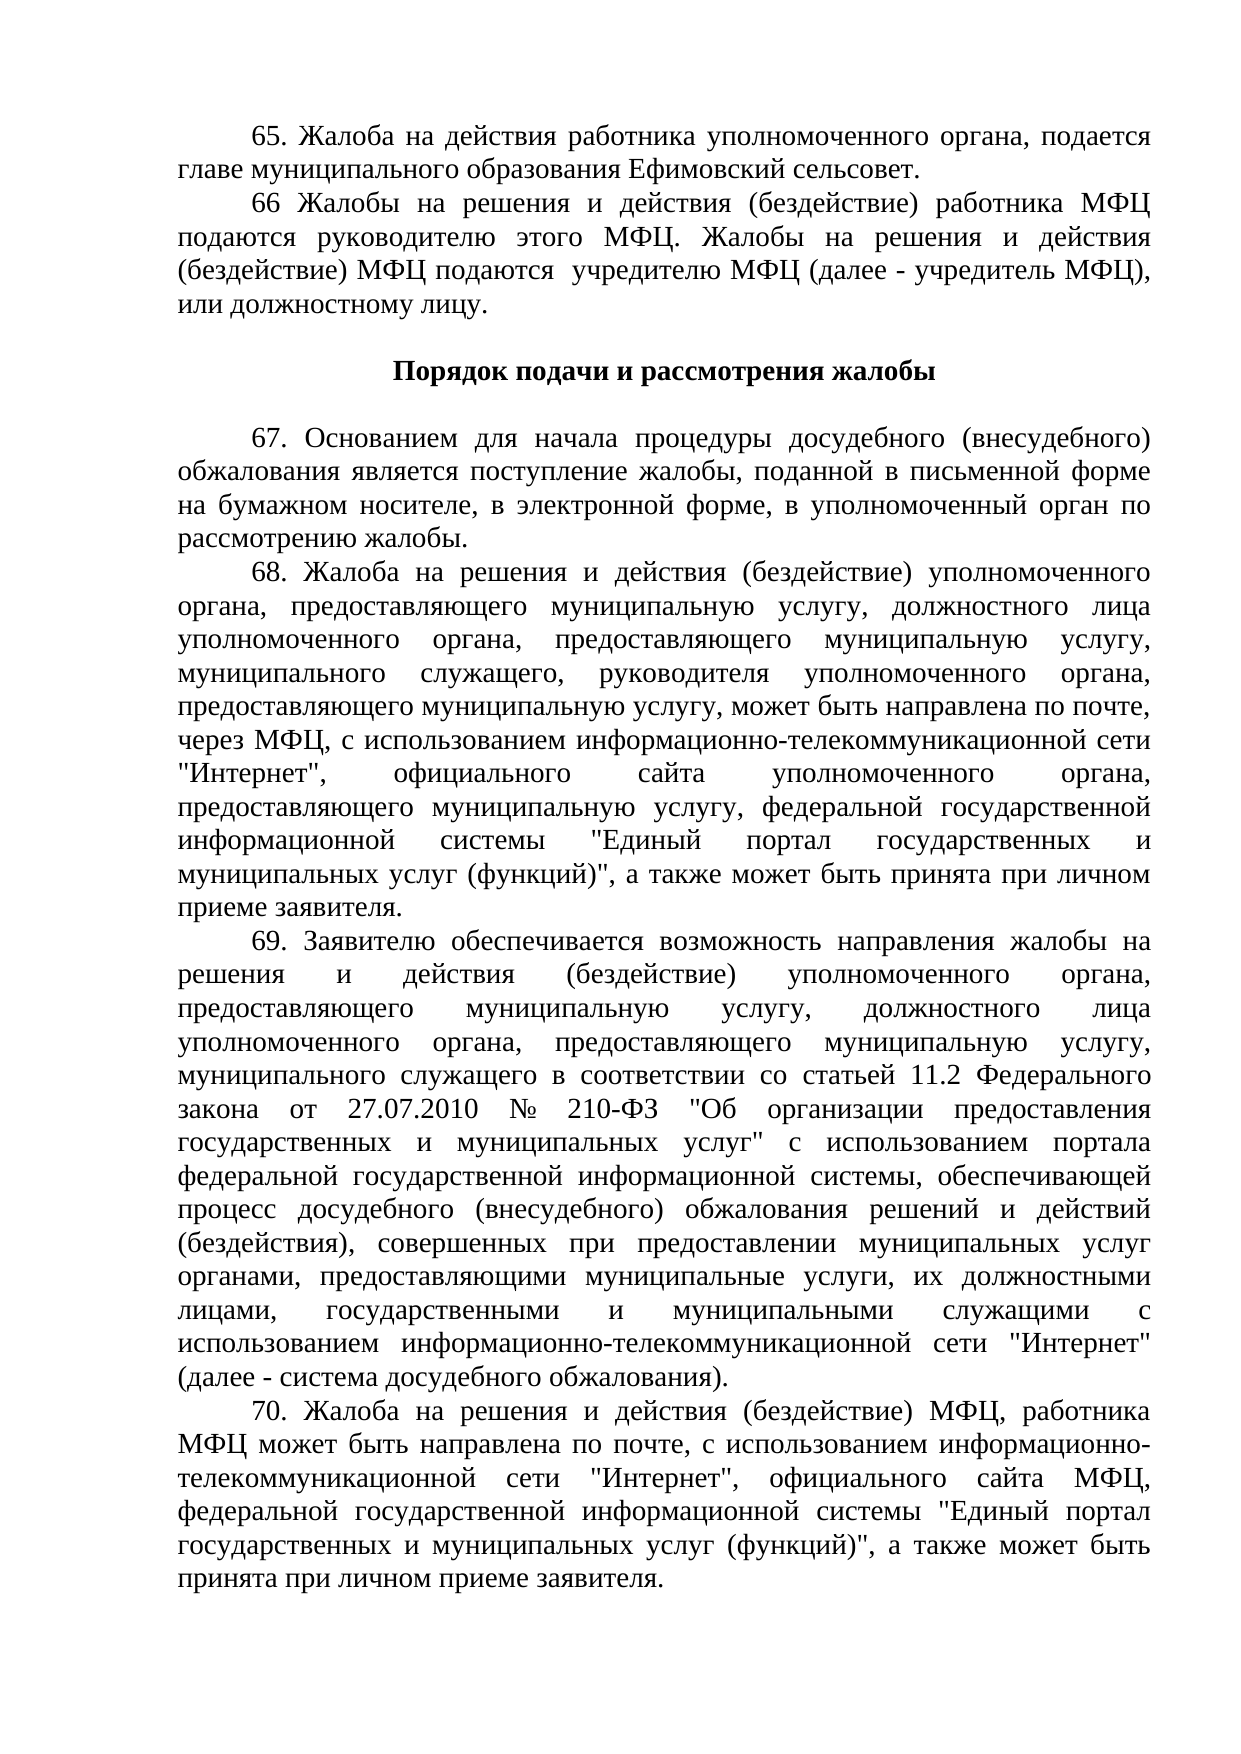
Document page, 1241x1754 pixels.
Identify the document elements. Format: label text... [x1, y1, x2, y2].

text 66 Жалобы на решения и действия (бездействие) работника МФЦ подаются руководителю этого МФЦ. Жалобы на решения и действия (бездействие) МФЦ подаются учредителю МФЦ (далее - учредитель МФЦ), или должностному лицу. [177, 185, 1152, 319]
text 67. Основанием для начала процедуры досудебного (внесудебного) обжалования является поступление жалобы, поданной в письменной форме на бумажном носителе, в электронной форме, в уполномоченный орган по рассмотрению жалобы. [177, 420, 1152, 554]
text 70. Жалоба на решения и действия (бездействие) МФЦ, работника МФЦ может быть направлена по почте, с использованием информационно-телекоммуникационной сети "Интернет", официального сайта МФЦ, федеральной государственной информационной системы "Единый портал государственных и муниципальных услуг (функций)", а также может быть принята при личном приеме заявителя. [177, 1393, 1152, 1594]
text 69. Заявителю обеспечивается возможность направления жалобы на решения и действия (бездействие) уполномоченного органа, предоставляющего муниципальную услугу, должностного лица уполномоченного органа, предоставляющего муниципальную услугу, муниципального служащего в соответствии со статьей 11.2 Федерального закона от 27.07.2010 № 210-ФЗ "Об организации предоставления государственных и муниципальных услуг" с использованием портала федеральной государственной информационной системы, обеспечивающей процесс досудебного (внесудебного) обжалования решений и действий (бездействия), совершенных при предоставлении муниципальных услуг органами, предоставляющими муниципальные услуги, их должностными лицами, государственными и муниципальными служащими с использованием информационно-телекоммуникационной сети "Интернет" (далее - система досудебного обжалования). [177, 923, 1152, 1393]
text 68. Жалоба на решения и действия (бездействие) уполномоченного органа, предоставляющего муниципальную услугу, должностного лица уполномоченного органа, предоставляющего муниципальную услугу, муниципального служащего, руководителя уполномоченного органа, предоставляющего муниципальную услугу, может быть направлена по почте, через МФЦ, с использованием информационно-телекоммуникационной сети "Интернет", официального сайта уполномоченного органа, предоставляющего муниципальную услугу, федеральной государственной информационной системы "Единый портал государственных и муниципальных услуг (функций)", а также может быть принята при личном приеме заявителя. [177, 554, 1152, 923]
text Порядок подачи и рассмотрения жалобы [177, 353, 1152, 386]
text 65. Жалоба на действия работника уполномоченного органа, подается главе муниципального образования Ефимовский сельсовет. [177, 118, 1152, 185]
